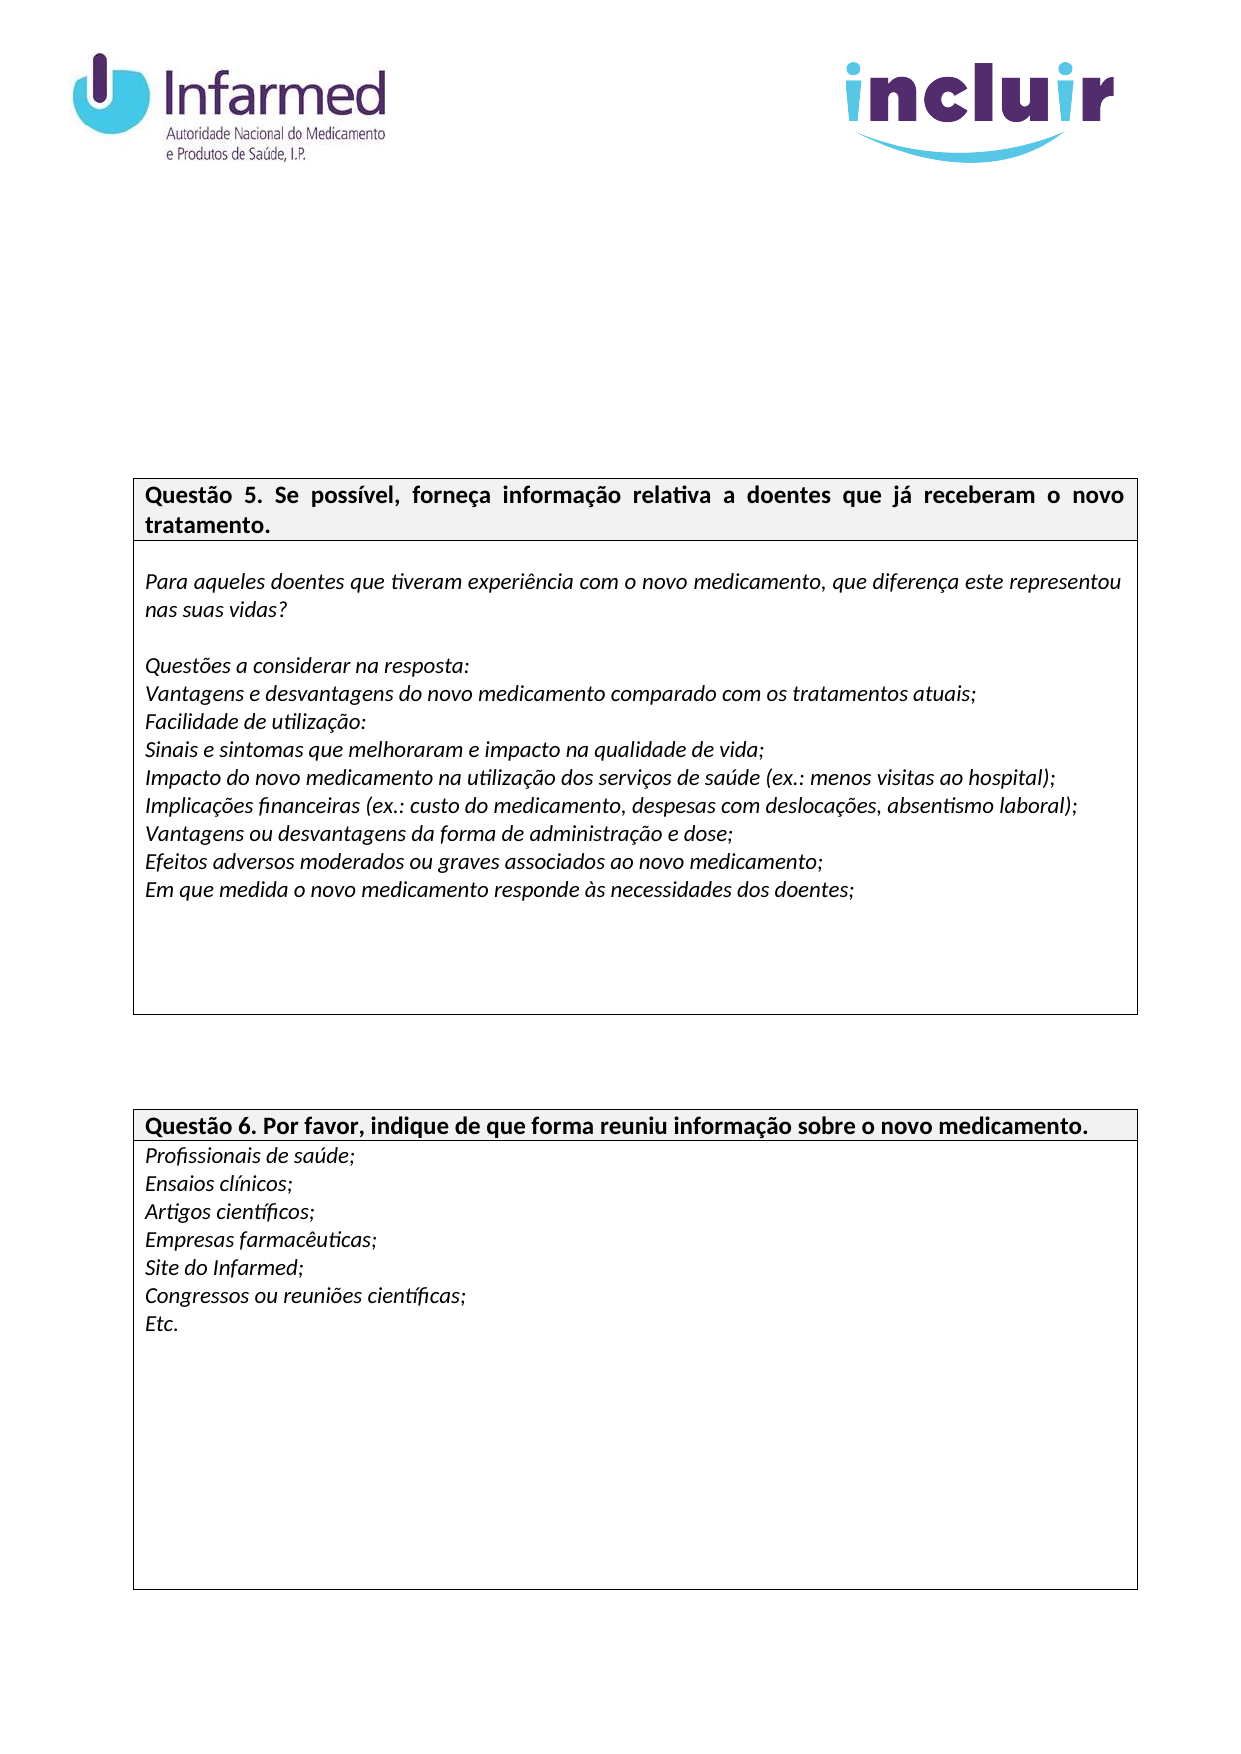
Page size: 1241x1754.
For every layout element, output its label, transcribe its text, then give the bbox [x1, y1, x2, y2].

picture [70, 52, 386, 163]
table_cell Profissionais de saúde; Ensaios clínicos; Artigos científicos; Empresas farmacêuticas; Site do Infarmed; Congressos ou reuniões científicas; Etc. [134, 1141, 1137, 1588]
picture [846, 62, 1114, 163]
table_header Questão 6. Por favor, indique de que forma reuniu informação sobre o novo medicamento. [134, 1110, 1137, 1140]
table_cell Para aqueles doentes que tiveram experiência com o novo medicamento, que diferença este representou nas suas vidas? Questões a considerar na resposta: Vantagens e desvantagens do novo medicamento comparado com os tratamentos atuais; Facilidade de utilização: Sinais e sintomas que melhoraram e impacto na qualidade de vida; Impacto do novo medicamento na utilização dos serviços de saúde (ex.: menos visitas ao hospital); Implicações financeiras (ex.: custo do medicamento, despesas com deslocações, absentismo laboral); Vantagens ou desvantagens da forma de administração e dose; Efeitos adversos moderados ou graves associados ao novo medicamento; Em que medida o novo medicamento responde às necessidades dos doentes; [134, 541, 1137, 1014]
table_header Questão 5. Se possível, forneça informação relativa a doentes que já receberam o novo tratamento. [134, 479, 1137, 540]
